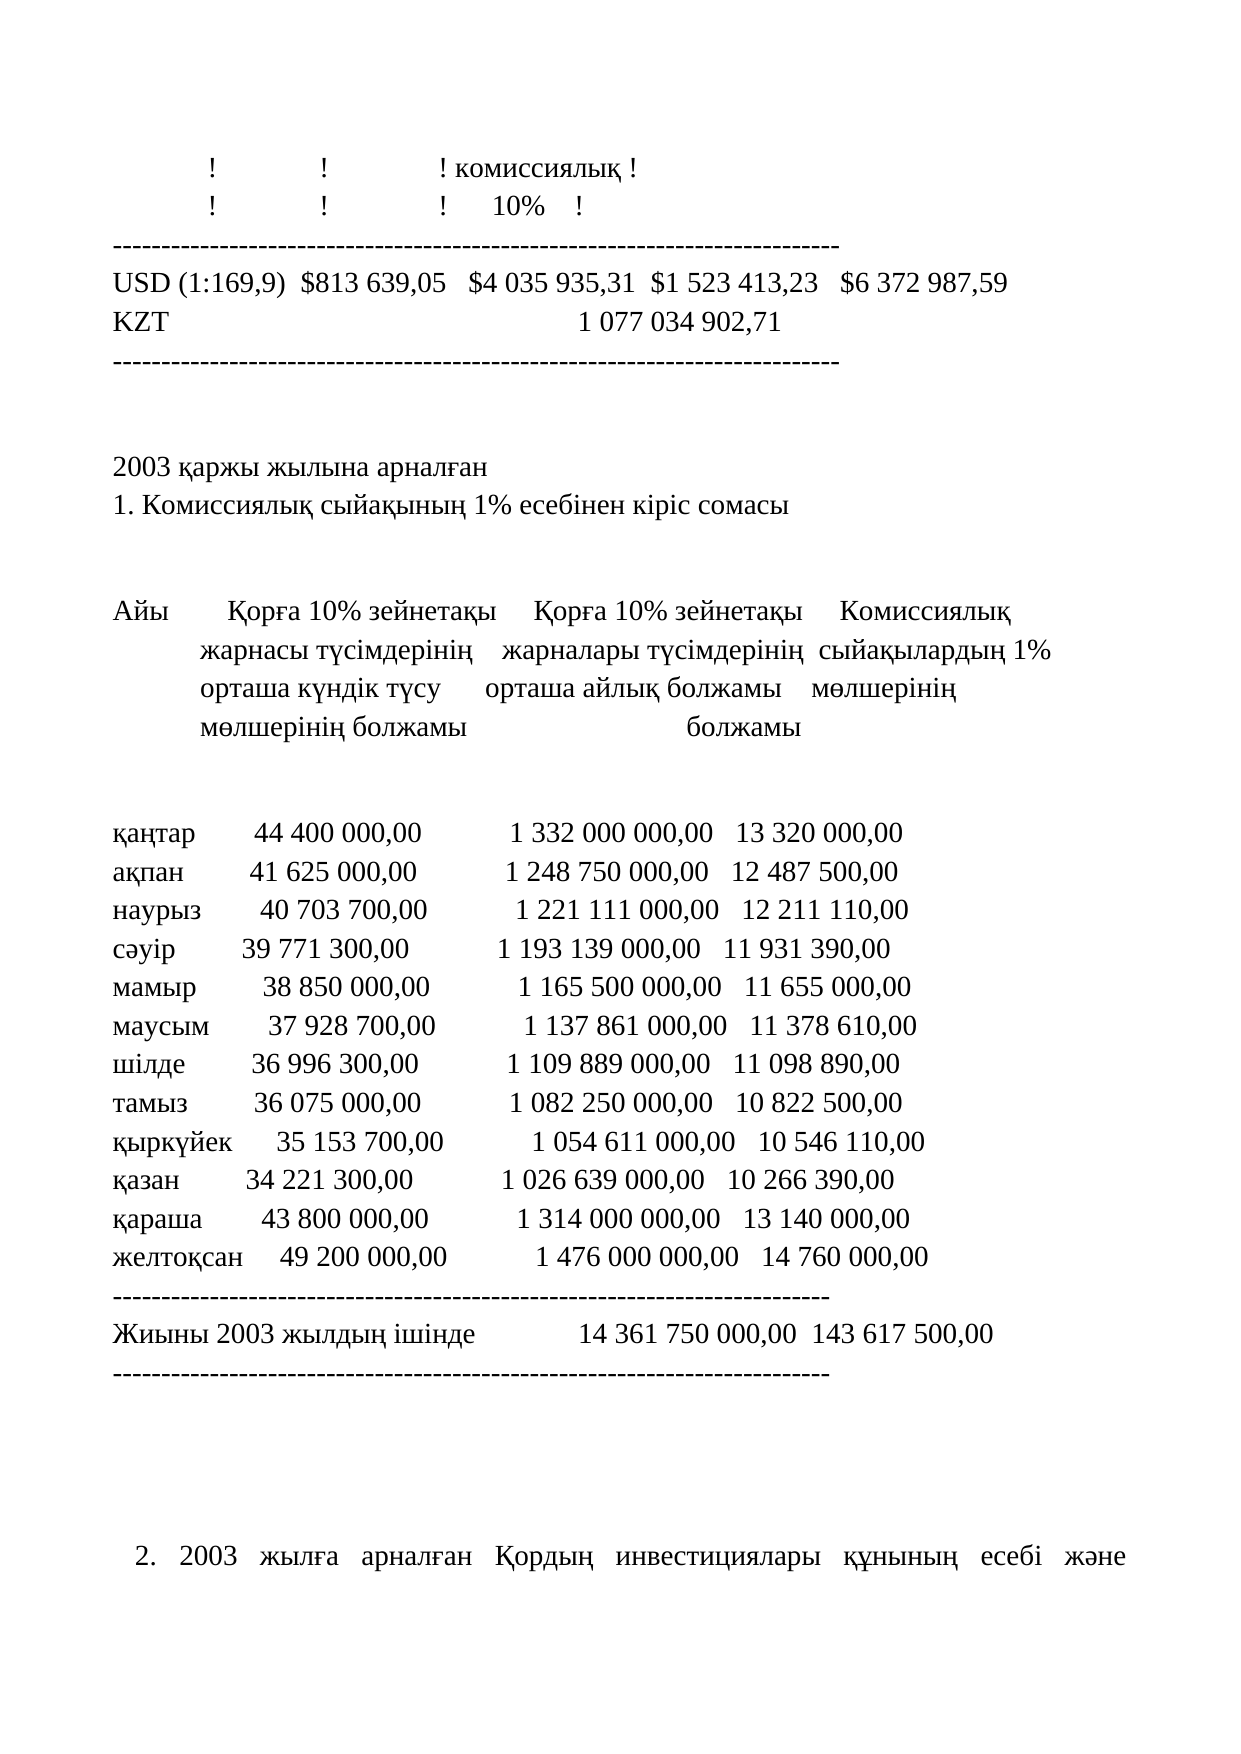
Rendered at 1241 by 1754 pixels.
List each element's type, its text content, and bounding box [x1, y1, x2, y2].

text маусым 37 928 700,00 1 137 861 000,00 11 378 610,00 [112, 1008, 1128, 1042]
text орташа күндік түсу орташа айлық болжамы мөлшерінің [112, 671, 1128, 704]
text қараша 43 800 000,00 1 314 000 000,00 13 140 000,00 [112, 1201, 1128, 1234]
text 2003 қаржы жылына арналған [112, 449, 1128, 482]
text Айы Қорға 10% зейнетақы Қорға 10% зейнетақы Комиссиялық [112, 593, 1128, 627]
text --------------------------------------------------------------------------- [112, 343, 1128, 376]
text -------------------------------------------------------------------------- [112, 1355, 1128, 1388]
text ақпан 41 625 000,00 1 248 750 000,00 12 487 500,00 [112, 854, 1128, 887]
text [112, 1461, 1128, 1572]
text 1. Комиссиялық сыйақының 1% есебінен кіріс сомасы [112, 487, 1128, 521]
text сәуір 39 771 300,00 1 193 139 000,00 11 931 390,00 [112, 931, 1128, 964]
text -------------------------------------------------------------------------- [112, 1278, 1128, 1311]
text шілде 36 996 300,00 1 109 889 000,00 11 098 890,00 [112, 1047, 1128, 1080]
text жарнасы түсімдерінің жарналары түсімдерінің сыйақылардың 1% [112, 632, 1128, 666]
text желтоқсан 49 200 000,00 1 476 000 000,00 14 760 000,00 [112, 1239, 1128, 1273]
text Жиыны 2003 жылдың ішінде 14 361 750 000,00 143 617 500,00 [112, 1316, 1128, 1350]
text KZT 1 077 034 902,71 [112, 304, 1128, 338]
text қазан 34 221 300,00 1 026 639 000,00 10 266 390,00 [112, 1162, 1128, 1196]
text наурыз 40 703 700,00 1 221 111 000,00 12 211 110,00 [112, 892, 1128, 926]
text тамыз 36 075 000,00 1 082 250 000,00 10 822 500,00 [112, 1085, 1128, 1119]
text мамыр 38 850 000,00 1 165 500 000,00 11 655 000,00 [112, 969, 1128, 1003]
text мөлшерінің болжамы болжамы [112, 709, 1128, 743]
text ! ! ! 10% ! [112, 188, 1128, 222]
text USD (1:169,9) $813 639,05 $4 035 935,31 $1 523 413,23 $6 372 987,59 [112, 266, 1128, 299]
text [112, 227, 1128, 261]
text қаңтар 44 400 000,00 1 332 000 000,00 13 320 000,00 [112, 815, 1128, 849]
text қыркүйек 35 153 700,00 1 054 611 000,00 10 546 110,00 [112, 1124, 1128, 1157]
text ! ! ! комиссиялық ! [112, 150, 1128, 183]
